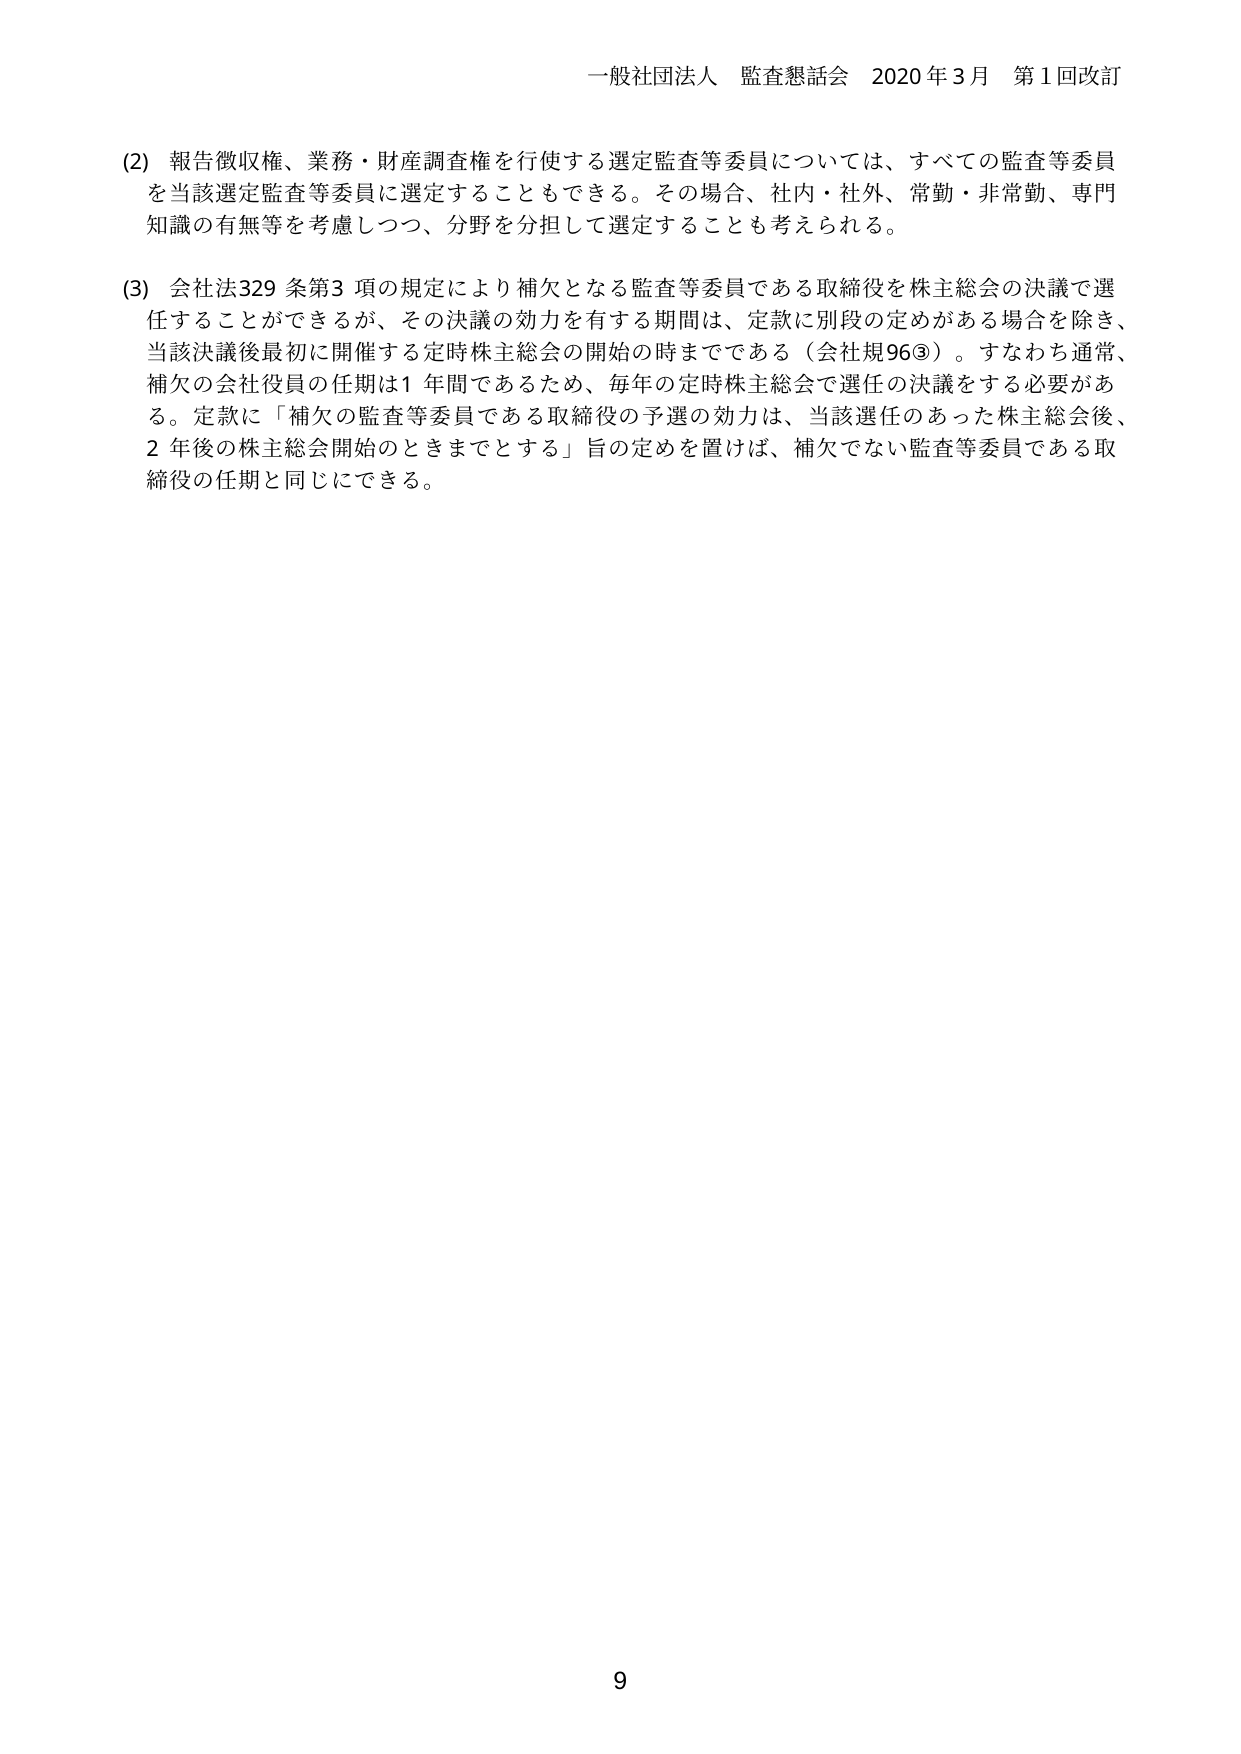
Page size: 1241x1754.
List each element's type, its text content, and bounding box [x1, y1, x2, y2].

text (3)会社法329条第3項の規定により補欠となる監査等委員である取締役を株主総会の決議で選任することができるが、その決議の効力を有する期間は、定款に別段の定めがある場合を除き、当該決議後最初に開催する定時株主総会の開始の時までである（会社規96③）。すなわち通常、補欠の会社役員の任期は1年間であるため、毎年の定時株主総会で選任の決議をする必要がある。定款に「補欠の監査等委員である取締役の予選の効力は、当該選任のあった株主総会後、2年後の株主総会開始のときまでとする」旨の定めを置けば、補欠でない監査等委員である取締役の任期と同じにできる。 [123, 271, 1117, 494]
text (2)報告徴収権、業務・財産調査権を行使する選定監査等委員については、すべての監査等委員を当該選定監査等委員に選定することもできる。その場合、社内・社外、常勤・非常勤、専門知識の有無等を考慮しつつ、分野を分担して選定することも考えられる。 [123, 144, 1117, 239]
